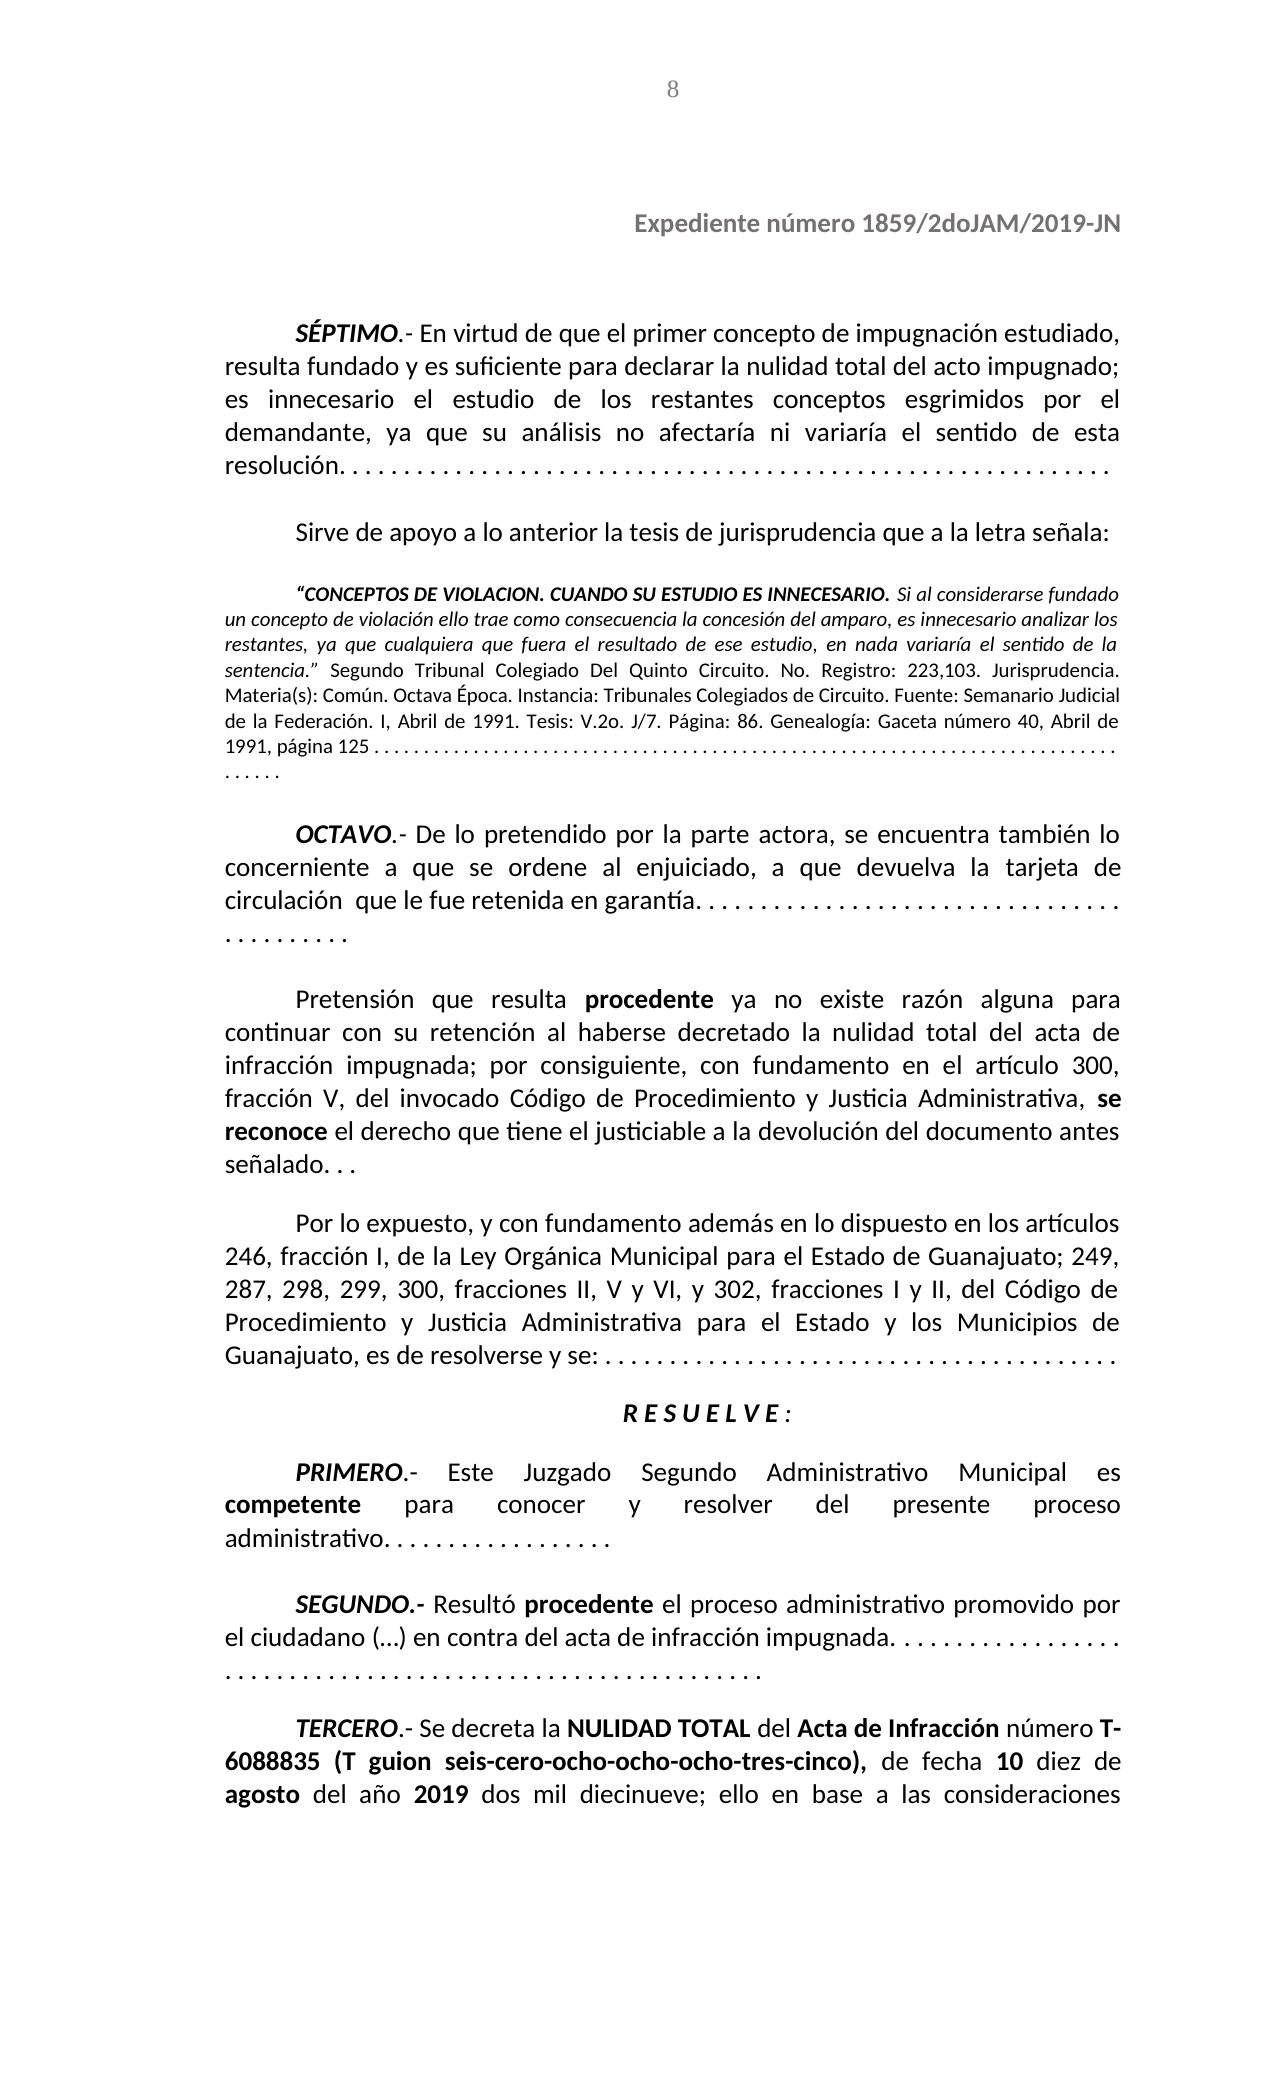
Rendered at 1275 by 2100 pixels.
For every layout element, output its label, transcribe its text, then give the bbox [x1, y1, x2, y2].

text SÉPTIMO.- En virtud de que el primer concepto de impugnación estudiado, resulta fundado y es suficiente para declarar la nulidad total del acto impugnado; es innecesario el estudio de los restantes conceptos esgrimidos por el demandante, ya que su análisis no afectaría ni variaría el sentido de esta resolución. . . . . . . . . . . . . . . . . . . . . . . . . . . . . . . . . . . . . . . . . . . . . . . . . . . . . . . . . . . . [224, 317, 1121, 482]
text R E S U E L V E : [224, 1396, 1121, 1429]
text Por lo expuesto, y con fundamento además en lo dispuesto en los artículos 246, fracción I, de la Ley Orgánica Municipal para el Estado de Guanajuato; 249, 287, 298, 299, 300, fracciones II, V y VI, y 302, fracciones I y II, del Código de Procedimiento y Justicia Administrativa para el Estado y los Municipios de Guanajuato, es de resolverse y se: . . . . . . . . . . . . . . . . . . . . . . . . . . . . . . . . . . . . . . . . [224, 1206, 1121, 1371]
text Sirve de apoyo a lo anterior la tesis de jurisprudencia que a la letra señala: [224, 515, 1121, 548]
text SEGUNDO.- Resultó procedente el proceso administrativo promovido por el ciudadano (…) en contra del acta de infracción impugnada. . . . . . . . . . . . . . . . . . . . . . . . . . . . . . . . . . . . . . . . . . . . . . . . . . . . . . . . . . . . [224, 1587, 1121, 1686]
text Pretensión que resulta procedente ya no existe razón alguna para continuar con su retención al haberse decretado la nulidad total del acta de infracción impugnada; por consiguiente, con fundamento en el artículo 300, fracción V, del invocado Código de Procedimiento y Justicia Administrativa, se reconoce el derecho que tiene el justiciable a la devolución del documento antes señalado. . . [224, 982, 1121, 1180]
text PRIMERO.- Este Juzgado Segundo Administrativo Municipal es competente para conocer y resolver del presente proceso administrativo. . . . . . . . . . . . . . . . . . [224, 1455, 1121, 1554]
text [224, 1711, 1121, 1810]
text “CONCEPTOS DE VIOLACION. CUANDO SU ESTUDIO ES INNECESARIO. Si al considerarse fundado un concepto de violación ello trae como consecuencia la concesión del amparo, es innecesario analizar los restantes, ya que cualquiera que fuera el resultado de ese estudio, en nada variaría el sentido de la sentencia.” Segundo Tribunal Colegiado Del Quinto Circuito. No. Registro: 223,103. Jurisprudencia. Materia(s): Común. Octava Época. Instancia: Tribunales Colegiados de Circuito. Fuente: Semanario Judicial de la Federación. I, Abril de 1991. Tesis: V.2o. J/7. Página: 86. Genealogía: Gaceta número 40, Abril de 1991, página 125 . . . . . . . . . . . . . . . . . . . . . . . . . . . . . . . . . . . . . . . . . . . . . . . . . . . . . . . . . . . . . . . . . . . . . . . . . . . . . . . . . [224, 581, 1121, 784]
text OCTAVO.- De lo pretendido por la parte actora, se encuentra también lo concerniente a que se ordene al enjuiciado, a que devuelva la tarjeta de circulación que le fue retenida en garantía. . . . . . . . . . . . . . . . . . . . . . . . . . . . . . . . . . . . . . . . . . . [224, 817, 1121, 949]
